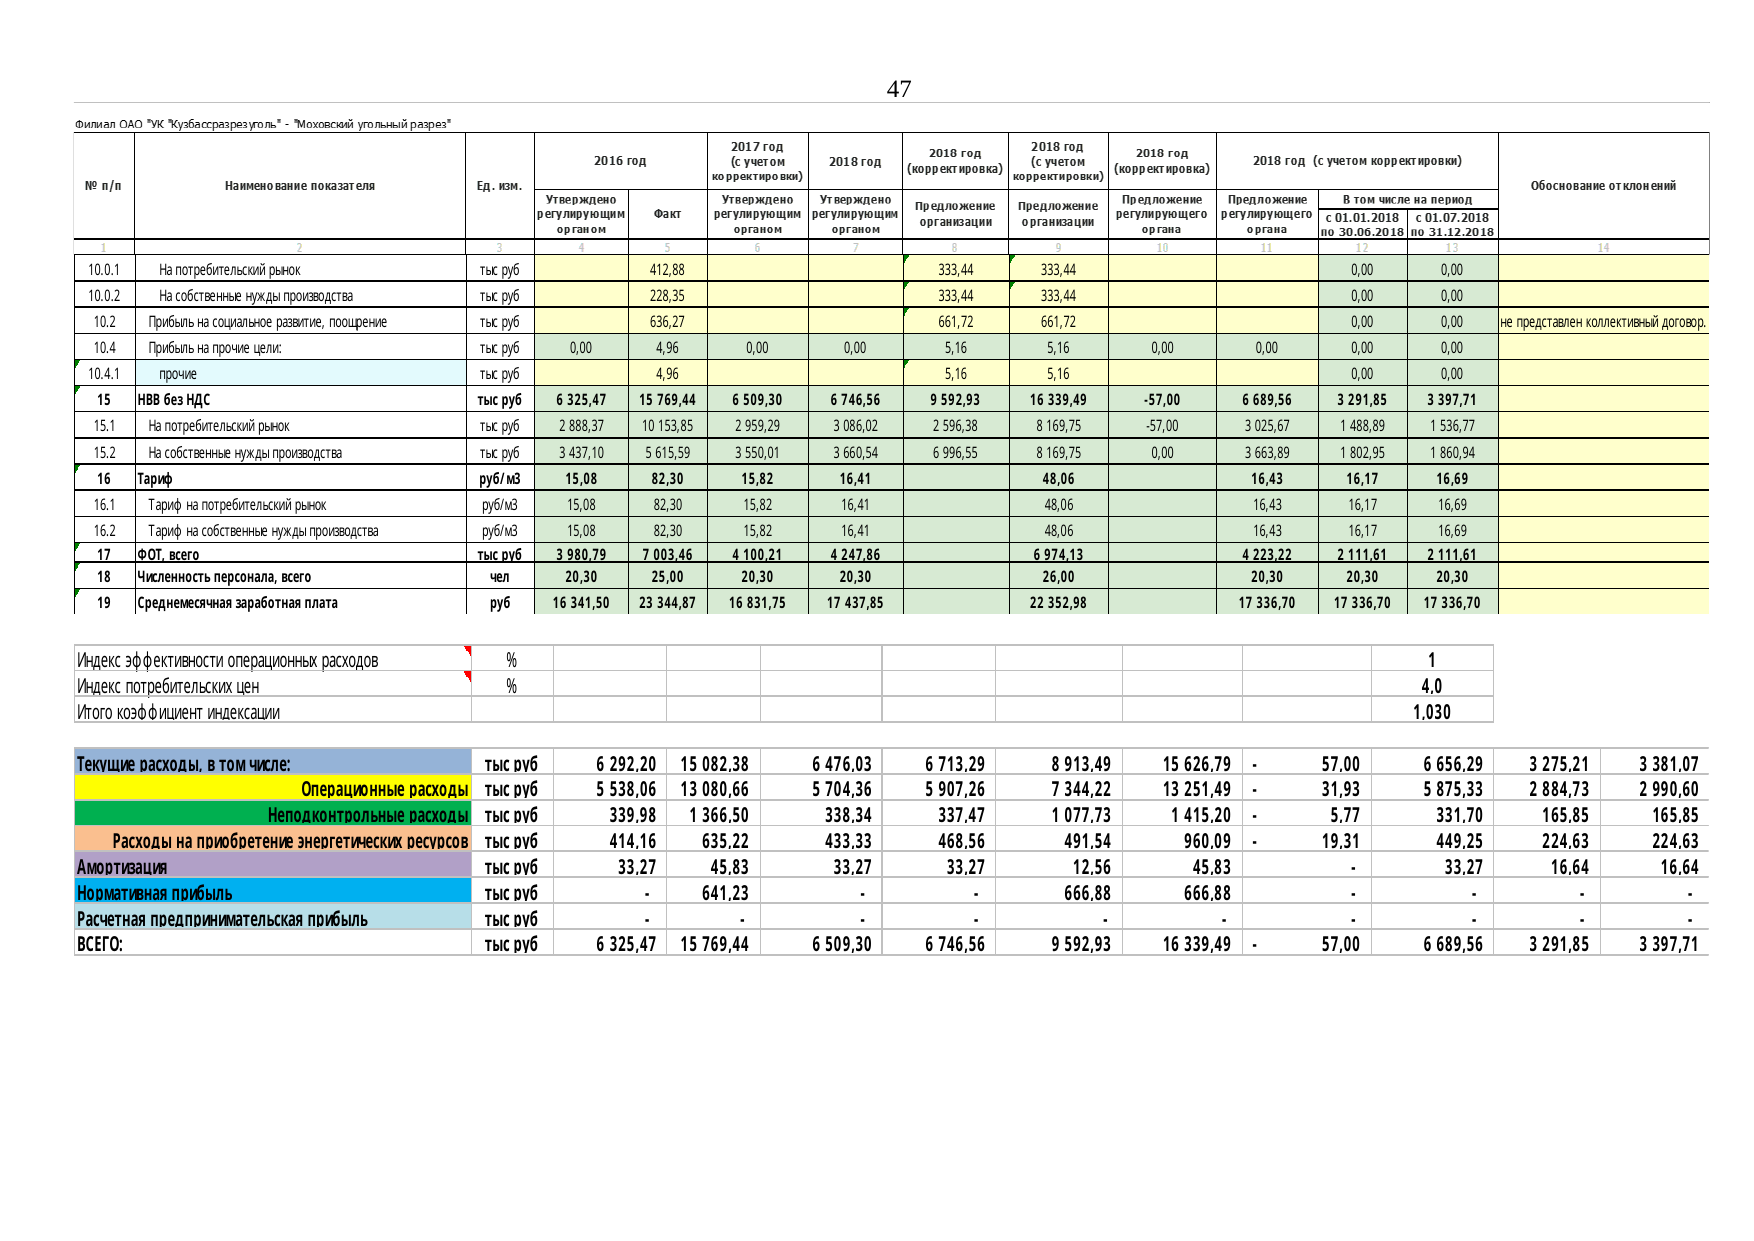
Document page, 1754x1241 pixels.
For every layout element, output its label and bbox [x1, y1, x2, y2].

picture [73, 102, 1710, 255]
